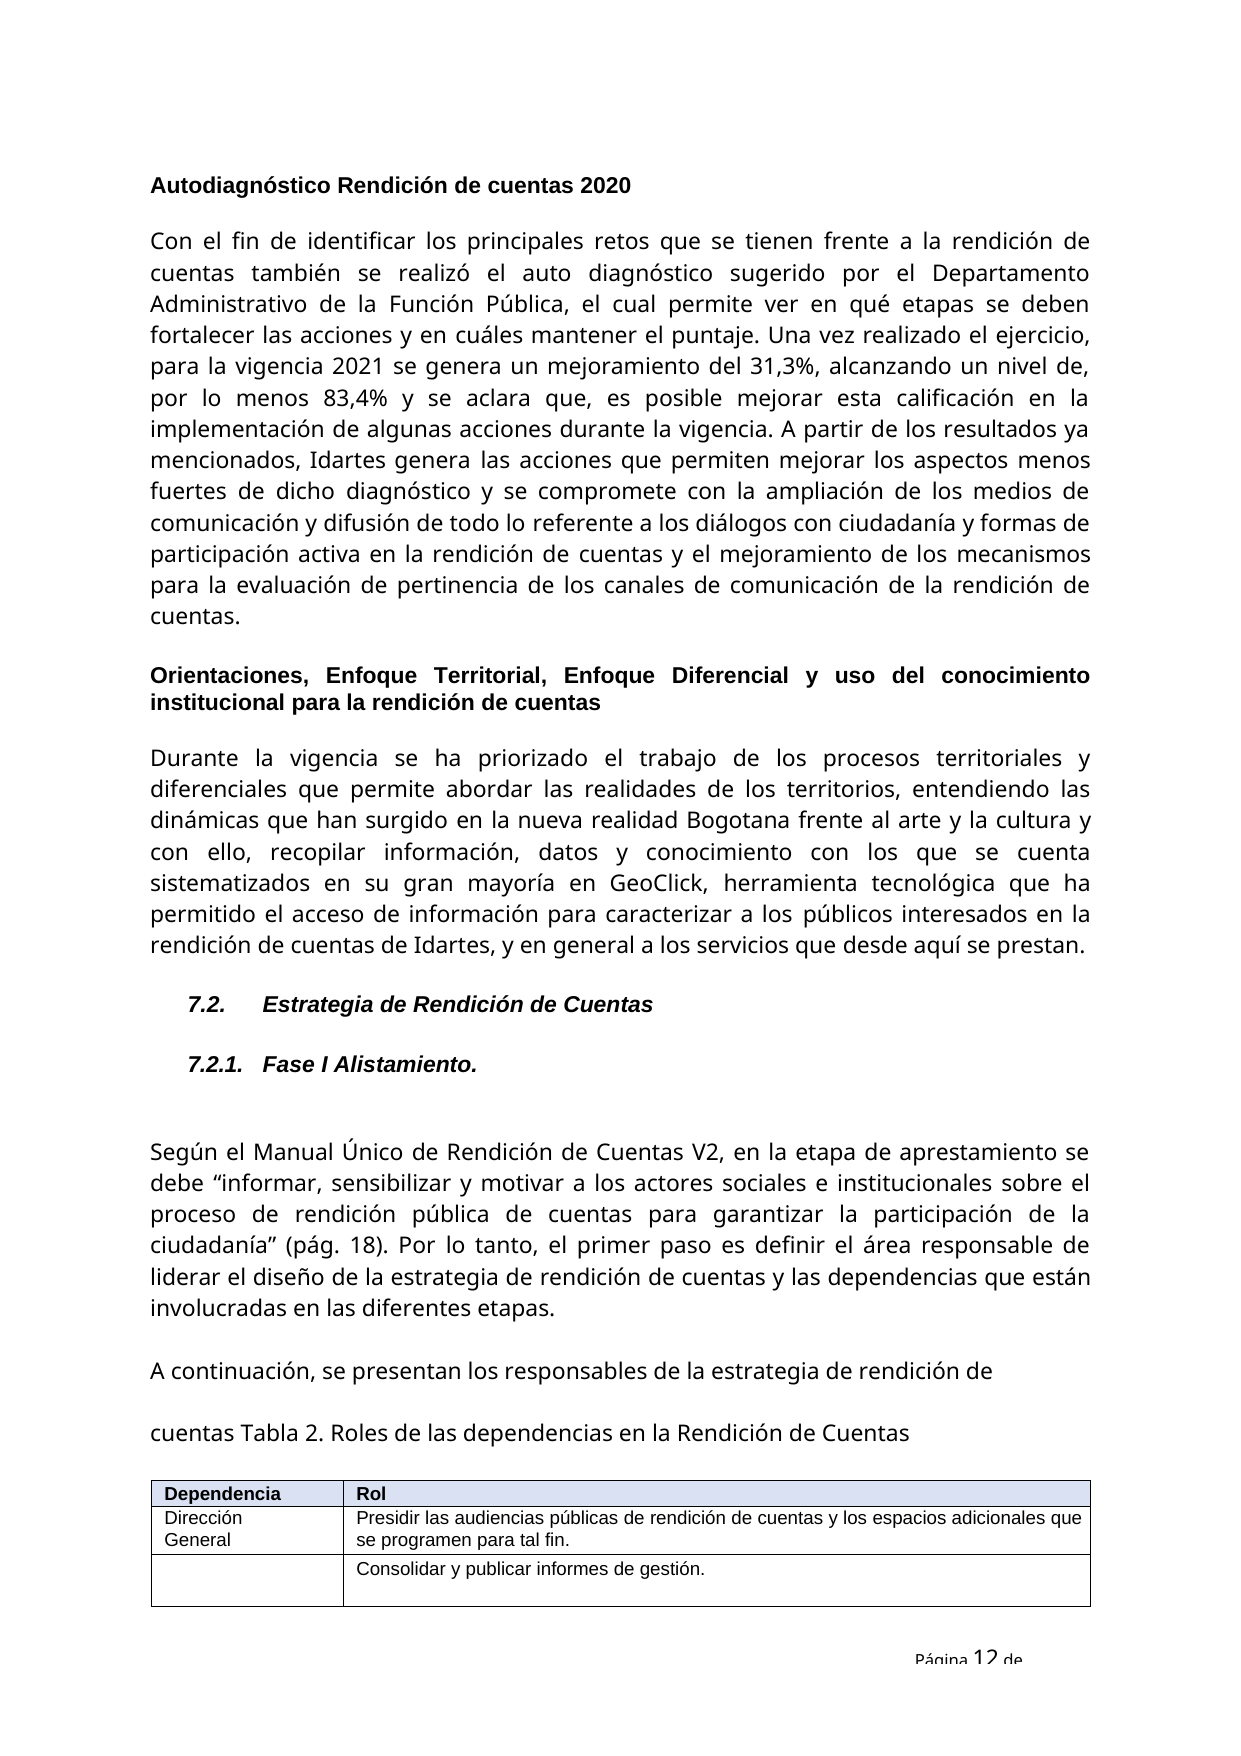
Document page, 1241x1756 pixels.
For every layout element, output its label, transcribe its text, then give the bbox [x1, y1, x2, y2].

text Según el Manual Único de Rendición de Cuentas V2, en la etapa de aprestamiento se debe “informar, sensibilizar y motivar a los actores sociales e institucionales sobre el proceso de rendición pública de cuentas para garantizar la participación de la ciudadanía” (pág. 18). Por lo tanto, el primer paso es definir el área responsable de liderar el diseño de la estrategia de rendición de cuentas y las dependencias que están involucradas en las diferentes etapas. [150, 1136, 1091, 1323]
text Autodiagnóstico Rendición de cuentas 2020 [150, 172, 1103, 199]
subtitle Estrategia de Rendición de Cuentas [187, 991, 1103, 1018]
text Orientaciones, Enfoque Territorial, Enfoque Diferencial y uso del conocimiento institucional para la rendición de cuentas [150, 662, 1090, 715]
text Durante la vigencia se ha priorizado el trabajo de los procesos territoriales y diferenciales que permite abordar las realidades de los territorios, entendiendo las dinámicas que han surgido en la nueva realidad Bogotana frente al arte y la cultura y con ello, recopilar información, datos y conocimiento con los que se cuenta sistematizados en su gran mayoría en GeoClick, herramienta tecnológica que ha permitido el acceso de información para caracterizar a los públicos interesados en la rendición de cuentas de Idartes, y en general a los servicios que desde aquí se prestan. [150, 742, 1091, 961]
subtitle Fase I Alistamiento. [187, 1051, 1103, 1077]
table_cell [152, 1555, 343, 1606]
table_cell Dirección General [152, 1507, 343, 1553]
text A continuación, se presentan los responsables de la estrategia de rendición de cuentas Tabla 2. Roles de las dependencias en la Rendición de Cuentas [150, 1355, 1039, 1448]
text Con el fin de identificar los principales retos que se tienen frente a la rendición de cuentas también se realizó el auto diagnóstico sugerido por el Departamento Administrativo de la Función Pública, el cual permite ver en qué etapas se deben fortalecer las acciones y en cuáles mantener el puntaje. Una vez realizado el ejercicio, para la vigencia 2021 se genera un mejoramiento del 31,3%, alcanzando un nivel de, por lo menos 83,4% y se aclara que, es posible mejorar esta calificación en la implementación de algunas acciones durante la vigencia. A partir de los resultados ya mencionados, Idartes genera las acciones que permiten mejorar los aspectos menos fuertes de dicho diagnóstico y se compromete con la ampliación de los medios de comunicación y difusión de todo lo referente a los diálogos con ciudadanía y formas de participación activa en la rendición de cuentas y el mejoramiento de los mecanismos para la evaluación de pertinencia de los canales de comunicación de la rendición de cuentas. [150, 225, 1091, 632]
table_header Dependencia [152, 1481, 343, 1506]
table_cell Consolidar y publicar informes de gestión. [344, 1555, 1090, 1606]
table_header Rol [344, 1481, 1090, 1506]
table_cell Presidir las audiencias públicas de rendición de cuentas y los espacios adicionales que se programen para tal fin. [344, 1507, 1090, 1553]
